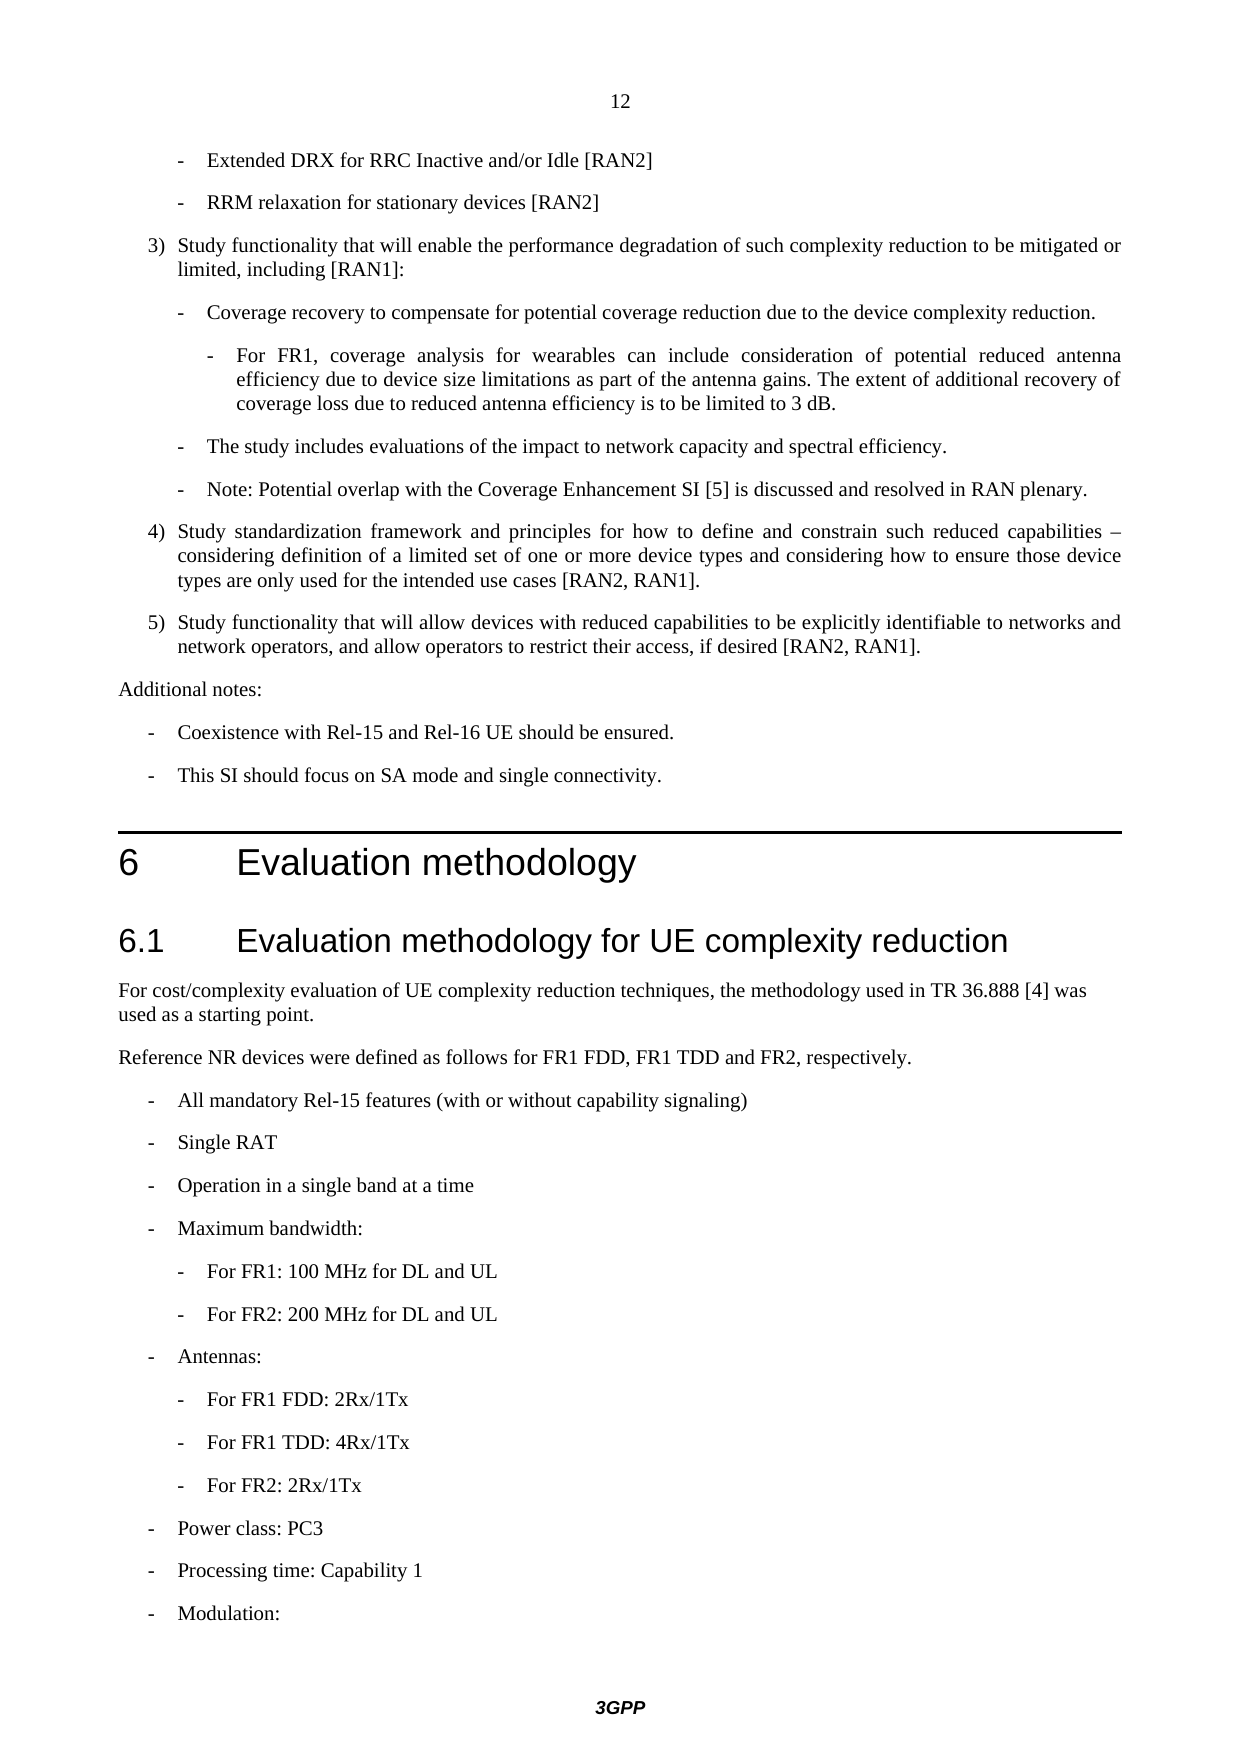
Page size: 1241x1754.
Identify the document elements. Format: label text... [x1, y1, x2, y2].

text - For FR1: 100 MHz for DL and UL [177, 1259, 1122, 1283]
text - Power class: PC3 [148, 1516, 1122, 1540]
text - RRM relaxation for stationary devices [RAN2] [177, 190, 1122, 214]
text - For FR1, coverage analysis for wearables can include consideration of potential reduced antenna efficiency due to device size limitations as part of the antenna gains. The extent of additional recovery of coverage loss due to reduced antenna efficiency is to be limited to 3 dB. [207, 343, 1122, 415]
text 5) Study functionality that will allow devices with reduced capabilities to be explicitly identifiable to networks and network operators, and allow operators to restrict their access, if desired [RAN2, RAN1]. [148, 610, 1122, 658]
text For cost/complexity evaluation of UE complexity reduction techniques, the methodology used in TR 36.888 [4] was used as a starting point. [118, 978, 1122, 1026]
text - For FR1 TDD: 4Rx/1Tx [177, 1430, 1122, 1454]
text - Antennas: [148, 1344, 1122, 1368]
text - Maximum bandwidth: [148, 1216, 1122, 1240]
text - For FR2: 2Rx/1Tx [177, 1473, 1122, 1497]
text - For FR1 FDD: 2Rx/1Tx [177, 1387, 1122, 1411]
text - Operation in a single band at a time [148, 1173, 1122, 1197]
subtitle 6.1 Evaluation methodology for UE complexity reduction [118, 921, 1122, 959]
text - Modulation: [148, 1601, 1122, 1625]
text - Extended DRX for RRC Inactive and/or Idle [RAN2] [177, 147, 1122, 172]
text - The study includes evaluations of the impact to network capacity and spectral efficiency. [177, 434, 1122, 458]
text Additional notes: [118, 677, 1122, 701]
text - Single RAT [148, 1130, 1122, 1154]
text - For FR2: 200 MHz for DL and UL [177, 1302, 1122, 1326]
text - Note: Potential overlap with the Coverage Enhancement SI [5] is discussed and resolved in RAN plenary. [177, 477, 1122, 501]
text - Coverage recovery to compensate for potential coverage reduction due to the device complexity reduction. [177, 300, 1122, 324]
text - This SI should focus on SA mode and single connectivity. [148, 763, 1122, 787]
text 3) Study functionality that will enable the performance degradation of such complexity reduction to be mitigated or limited, including [RAN1]: [148, 233, 1122, 281]
text - Coexistence with Rel-15 and Rel-16 UE should be ensured. [148, 720, 1122, 744]
text - All mandatory Rel-15 features (with or without capability signaling) [148, 1087, 1122, 1112]
text Reference NR devices were defined as follows for FR1 FDD, FR1 TDD and FR2, respectively. [118, 1045, 1122, 1069]
subtitle 6 Evaluation methodology [118, 834, 1122, 883]
text - Processing time: Capability 1 [148, 1558, 1122, 1582]
text 4) Study standardization framework and principles for how to define and constrain such reduced capabilities – considering definition of a limited set of one or more device types and considering how to ensure those device types are only used for the intended use cases [RAN2, RAN1]. [148, 519, 1122, 592]
